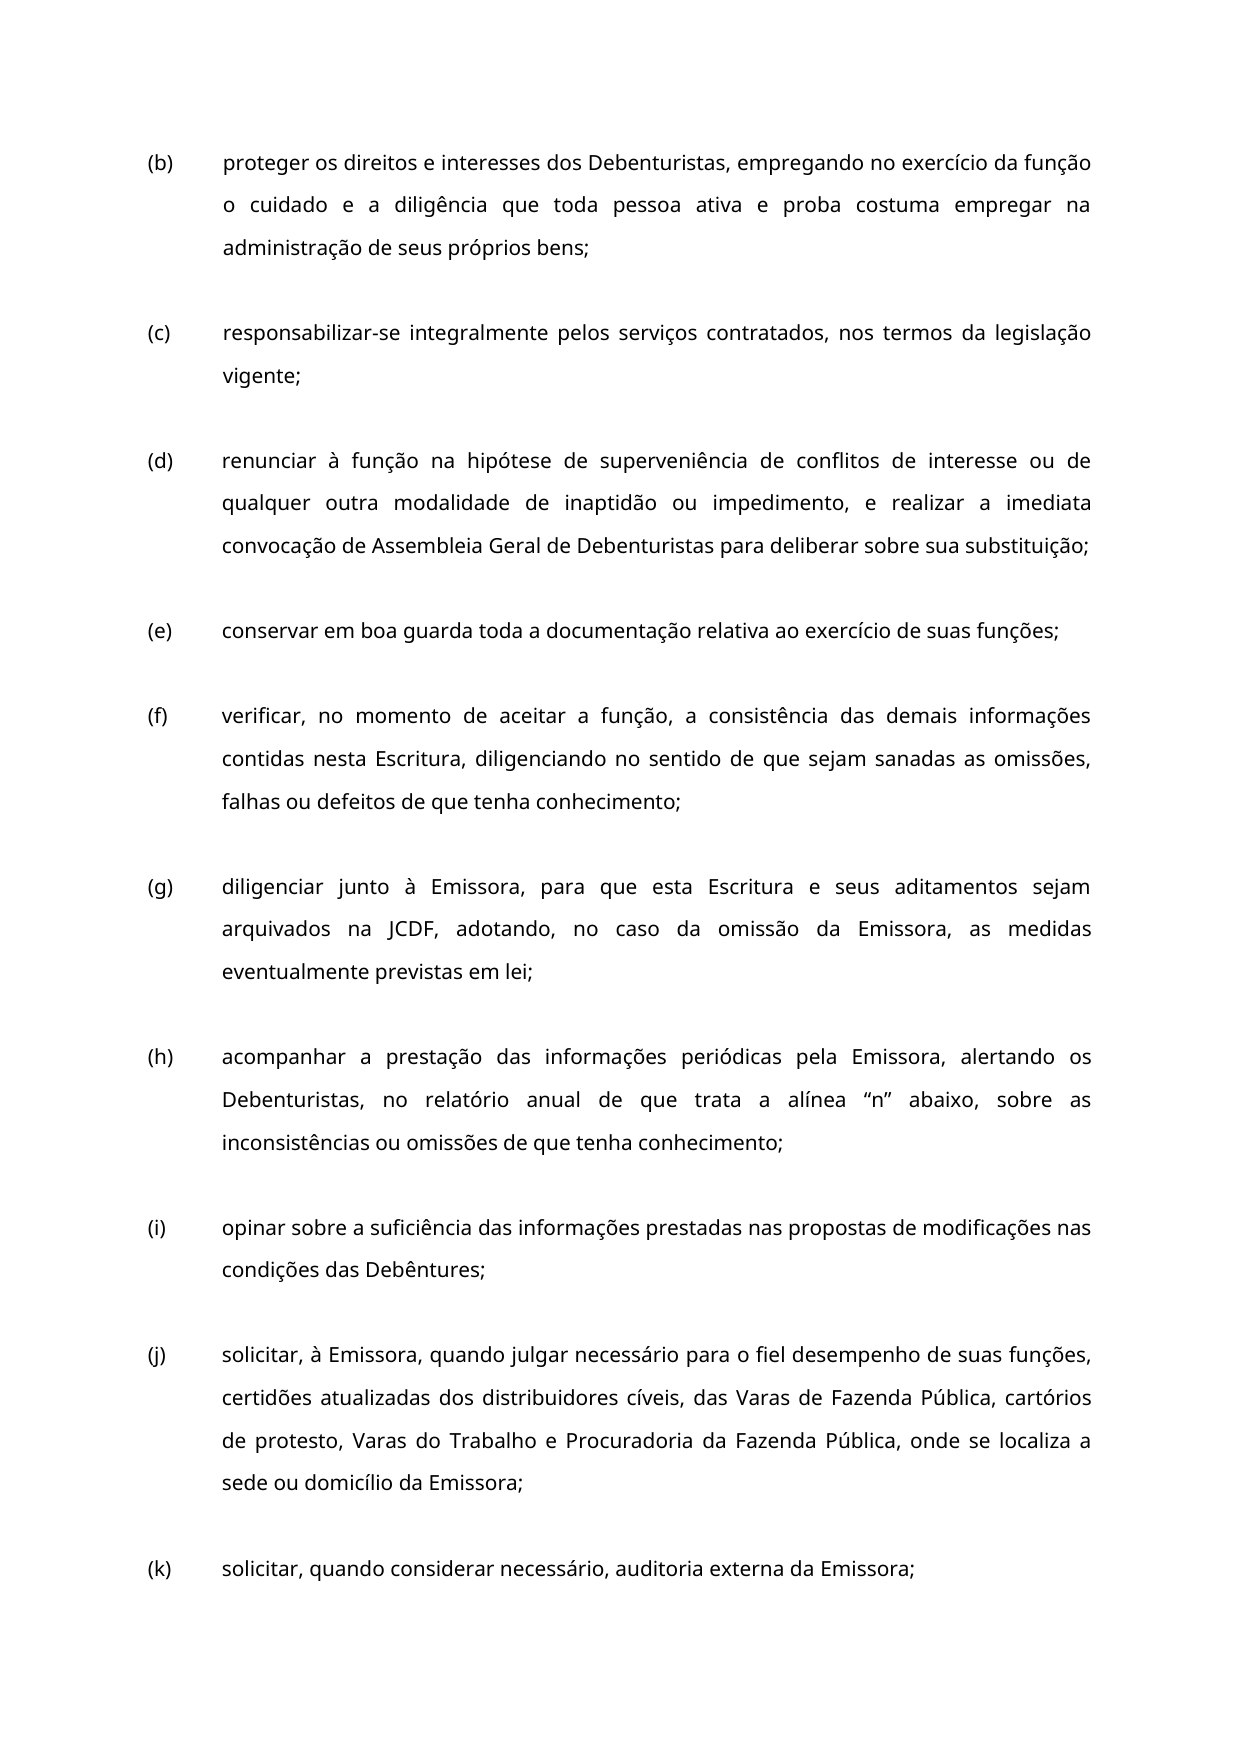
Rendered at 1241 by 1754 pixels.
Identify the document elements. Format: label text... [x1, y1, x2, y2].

text (h) acompanhar a prestação das informações periódicas pela Emissora, alertando os Debenturistas, no relatório anual de que trata a alínea “n” abaixo, sobre as inconsistências ou omissões de que tenha conhecimento; [148, 1042, 1092, 1156]
text (k) solicitar, quando considerar necessário, auditoria externa da Emissora; [148, 1554, 1092, 1582]
text (d) renunciar à função na hipótese de superveniência de conflitos de interesse ou de qualquer outra modalidade de inaptidão ou impedimento, e realizar a imediata convocação de Assembleia Geral de Debenturistas para deliberar sobre sua substituição; [148, 446, 1092, 559]
list responsabilizar-se integralmente pelos serviços contratados, nos termos da legislação vigente; [148, 318, 1092, 389]
text (f) verificar, no momento de aceitar a função, a consistência das demais informações contidas nesta Escritura, diligenciando no sentido de que sejam sanadas as omissões, falhas ou defeitos de que tenha conhecimento; [148, 702, 1092, 815]
text (j) solicitar, à Emissora, quando julgar necessário para o fiel desempenho de suas funções, certidões atualizadas dos distribuidores cíveis, das Varas de Fazenda Pública, cartórios de protesto, Varas do Trabalho e Procuradoria da Fazenda Pública, onde se localiza a sede ou domicílio da Emissora; [148, 1341, 1092, 1497]
text (e) conservar em boa guarda toda a documentação relativa ao exercício de suas funções; [148, 616, 1092, 645]
text (g) diligenciar junto à Emissora, para que esta Escritura e seus aditamentos sejam arquivados na JCDF, adotando, no caso da omissão da Emissora, as medidas eventualmente previstas em lei; [148, 872, 1092, 986]
list proteger os direitos e interesses dos Debenturistas, empregando no exercício da função o cuidado e a diligência que toda pessoa ativa e proba costuma empregar na administração de seus próprios bens; [148, 148, 1092, 261]
text (i) opinar sobre a suficiência das informações prestadas nas propostas de modificações nas condições das Debêntures; [148, 1213, 1092, 1284]
